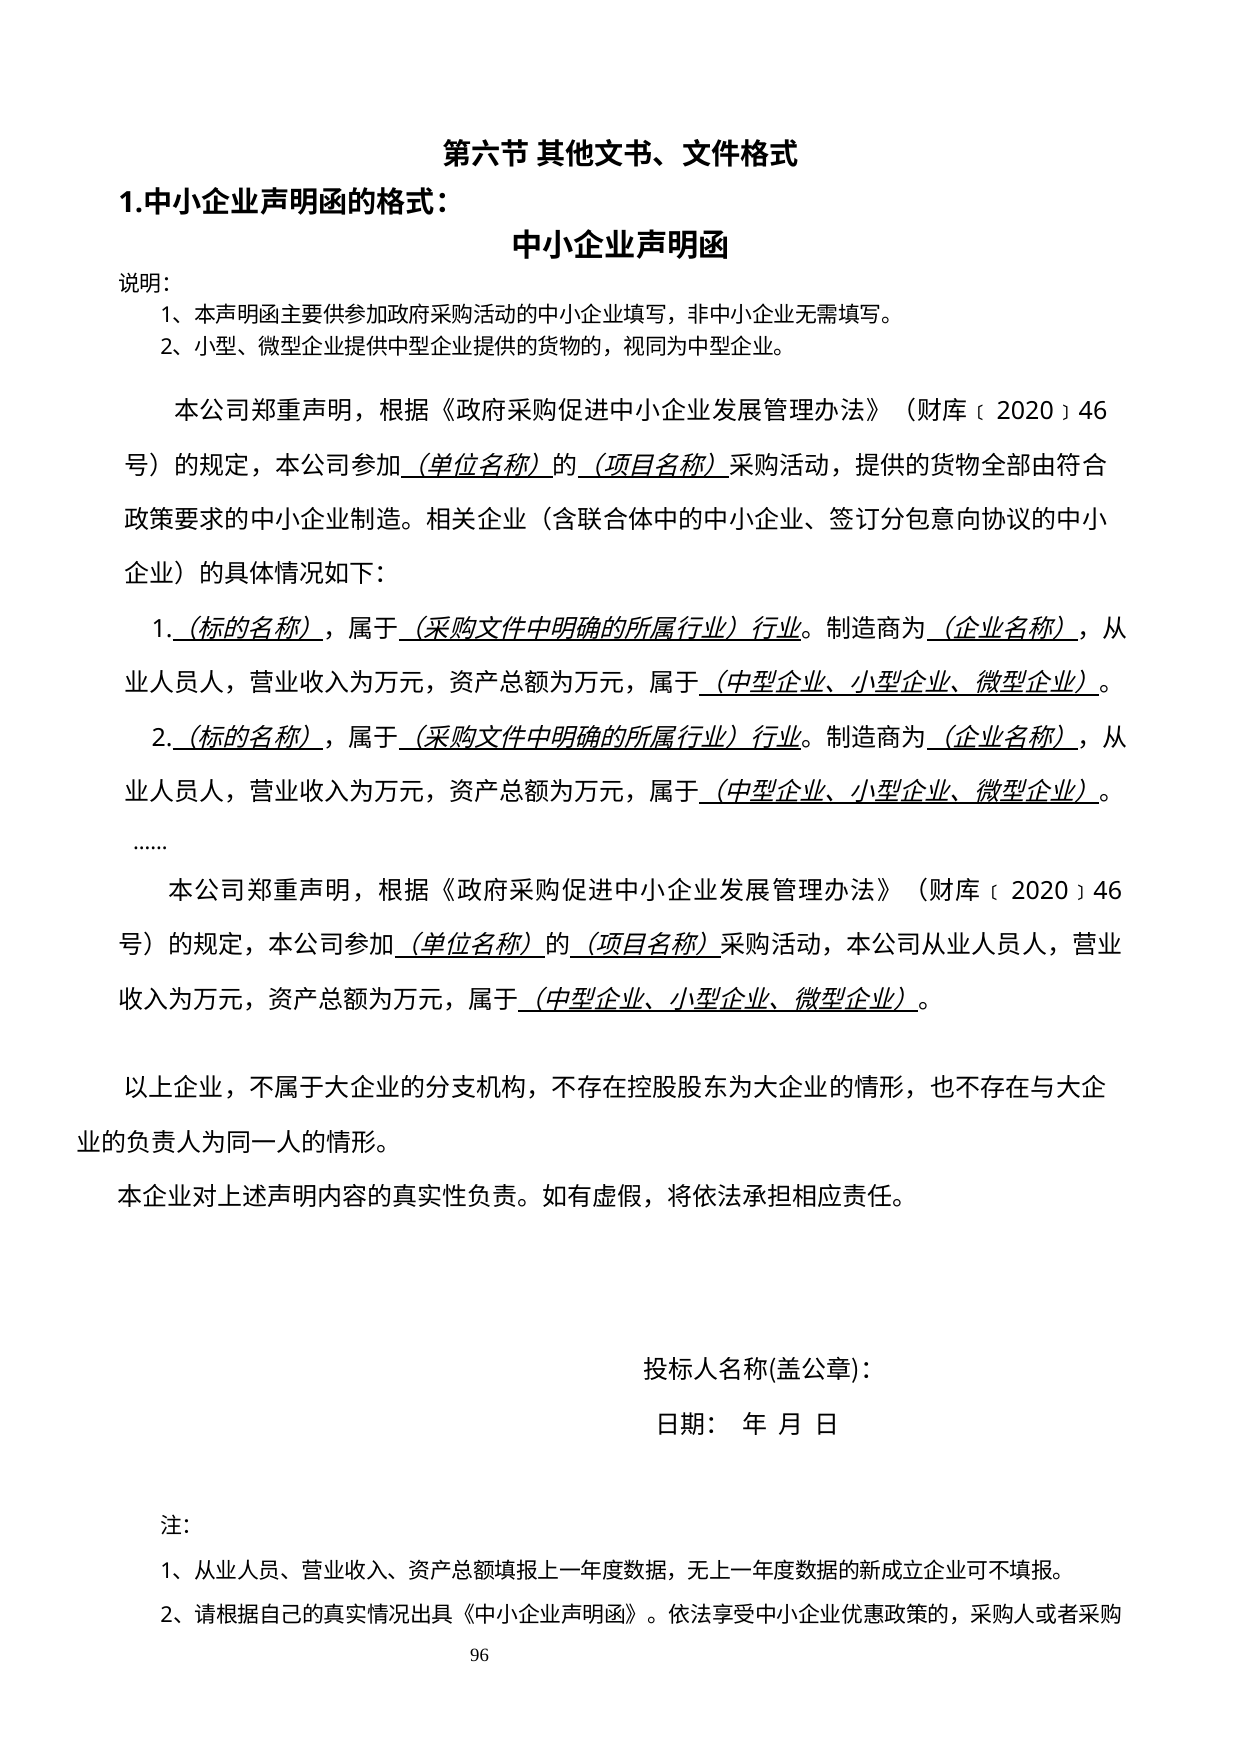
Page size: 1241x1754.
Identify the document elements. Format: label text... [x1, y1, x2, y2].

text 投标人名称(盖公章)： [118, 1350, 1122, 1386]
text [118, 1597, 1122, 1629]
text 1、从业人员、营业收入、资产总额填报上一年度数据，无上一年度数据的新成立企业可不填报。 [118, 1553, 1122, 1584]
text 本企业对上述声明内容的真实性负责。如有虚假，将依法承担相应责任。 [74, 1176, 1107, 1213]
text 第六节 其他文书、文件格式 [118, 131, 1122, 173]
text …… [133, 826, 1107, 856]
text 日期： 年 月 日 [118, 1404, 1122, 1441]
text 2、小型、微型企业提供中型企业提供的货物的，视同为中型企业。 [118, 329, 1122, 361]
text 1.（标的名称），属于（采购文件中明确的所属行业）行业。制造商为（企业名称），从业人员人，营业收入为万元，资产总额为万元，属于（中型企业、小型企业、微型企业）。 [124, 608, 1128, 699]
text 2.（标的名称），属于（采购文件中明确的所属行业）行业。制造商为（企业名称），从业人员人，营业收入为万元，资产总额为万元，属于（中型企业、小型企业、微型企业）。 [124, 717, 1128, 808]
text 1.中小企业声明函的格式： [118, 178, 1122, 221]
text 注： [118, 1508, 1122, 1540]
text 本公司郑重声明，根据《政府采购促进中小企业发展管理办法》（财库﹝2020﹞46号）的规定，本公司参加（单位名称）的（项目名称）采购活动，提供的货物全部由符合政策要求的中小企业制造。相关企业（含联合体中的中小企业、签订分包意向协议的中小企业）的具体情况如下： [124, 391, 1107, 590]
text 以上企业，不属于大企业的分支机构，不存在控股股东为大企业的情形，也不存在与大企业的负责人为同一人的情形。 [76, 1068, 1107, 1158]
text 中小企业声明函 [118, 221, 1122, 266]
text 说明： [118, 266, 1122, 297]
text 本公司郑重声明，根据《政府采购促进中小企业发展管理办法》（财库﹝2020﹞46号）的规定，本公司参加（单位名称）的（项目名称）采购活动，本公司从业人员人，营业收入为万元，资产总额为万元，属于（中型企业、小型企业、微型企业）。 [118, 870, 1122, 1015]
text 1、本声明函主要供参加政府采购活动的中小企业填写，非中小企业无需填写。 [118, 297, 1122, 329]
